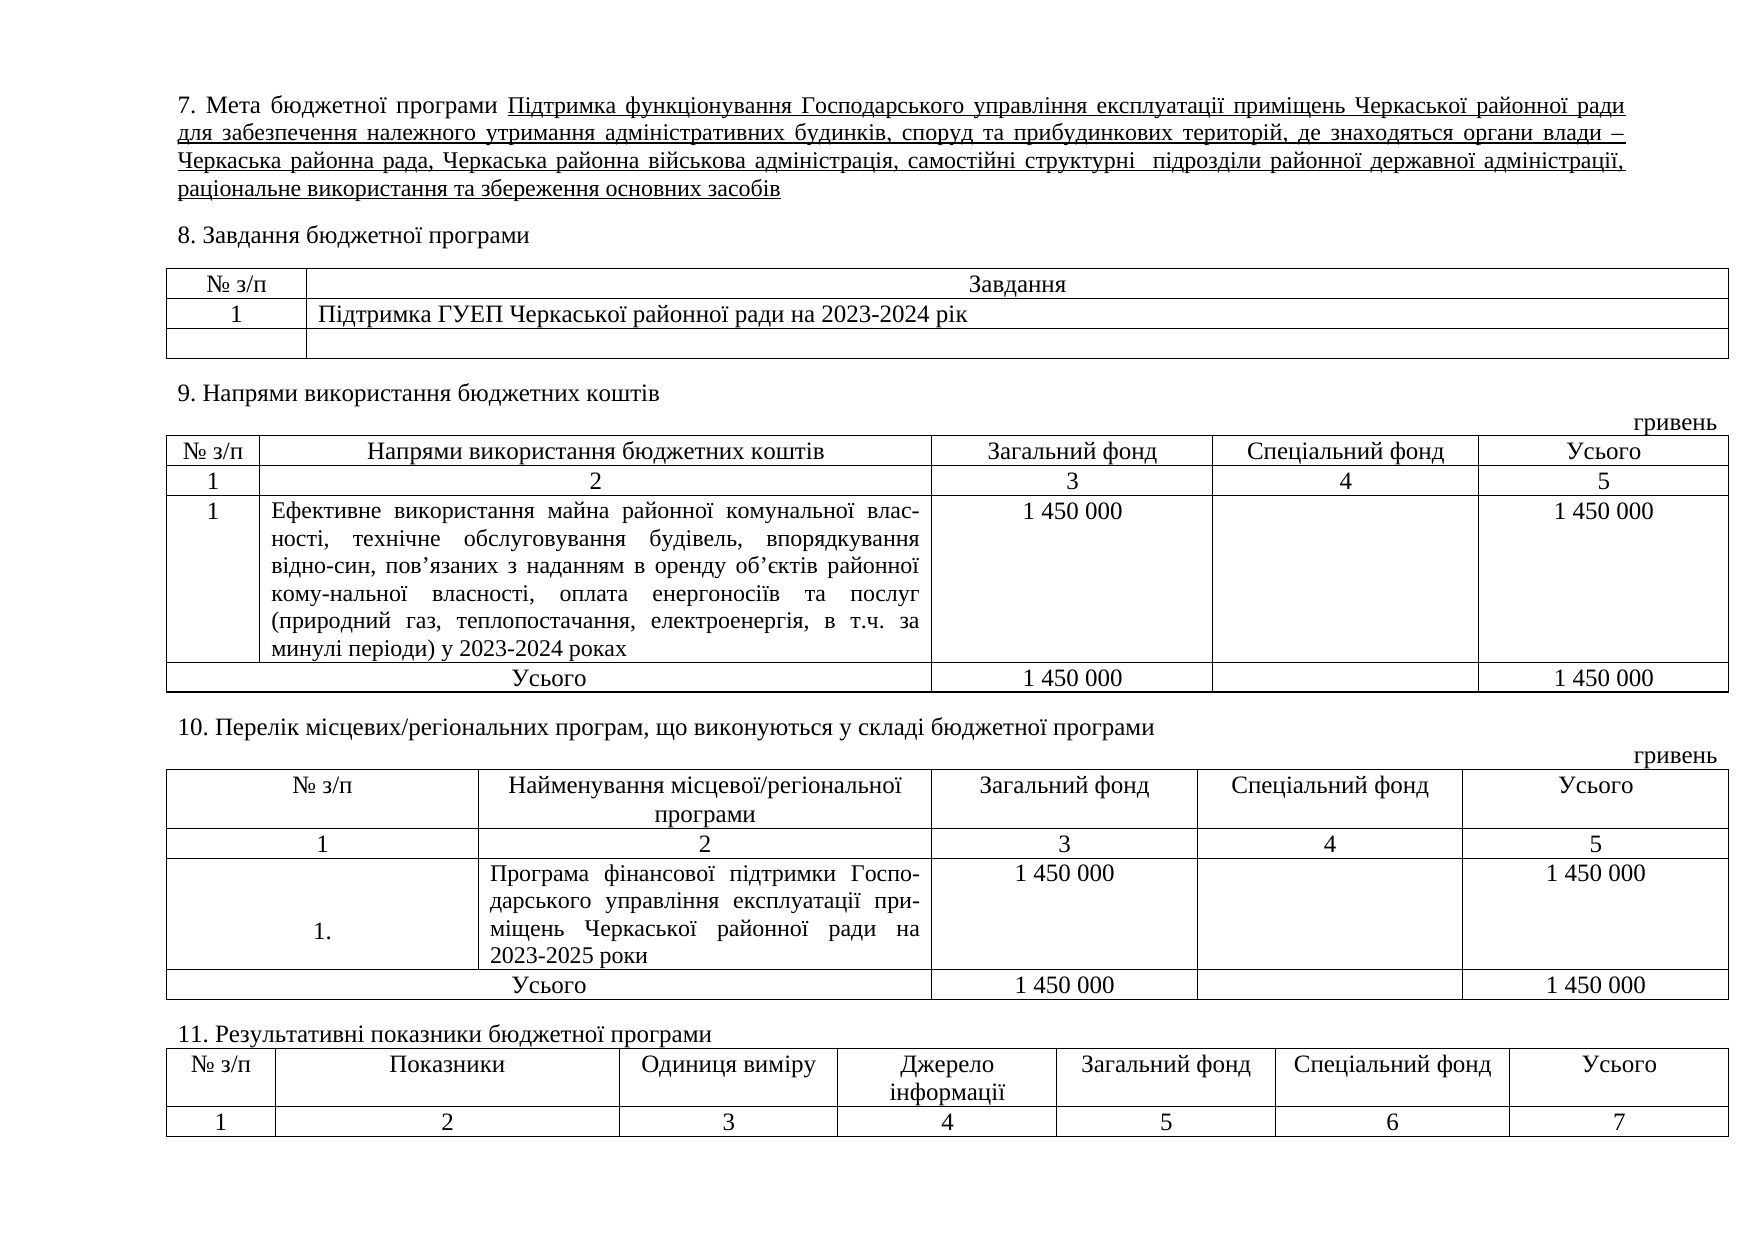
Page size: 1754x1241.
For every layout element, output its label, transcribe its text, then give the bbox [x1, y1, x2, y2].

table_cell 4 [1213, 466, 1478, 495]
table_cell 3 [932, 829, 1197, 857]
table_cell № з/п [167, 1049, 275, 1106]
table_cell № з/п [167, 436, 259, 465]
table_cell Усього [167, 663, 931, 691]
table_cell 1 [167, 299, 306, 328]
table_cell 1 450 000 [932, 859, 1197, 969]
table_cell 1 [167, 496, 259, 662]
table_cell 5 [1057, 1107, 1275, 1136]
table_cell 1 450 000 [1463, 859, 1728, 969]
table_cell [167, 329, 306, 358]
table_cell 6 [1276, 1107, 1509, 1136]
table_cell Підтримка ГУЕП Черкаської районної ради на 2023-2024 рік [307, 299, 1728, 328]
table_cell 2 [479, 829, 931, 857]
table_cell 4 [1198, 829, 1462, 857]
table_cell 2 [260, 466, 931, 495]
table_header 9. Напрями використання бюджетних коштів [166, 378, 1728, 407]
table_cell 1 450 000 [1479, 496, 1728, 662]
table_cell гривень [166, 407, 1728, 435]
table_cell Програма фінансової підтримки Госпо-дарського управління експлуатації при-міщень Черкаської районної ради на 2023-2025 роки [479, 859, 931, 969]
table_cell Спеціальний фонд [1213, 436, 1478, 465]
table_cell 1 450 000 [932, 496, 1212, 662]
table_cell 3 [620, 1107, 837, 1136]
table_cell Усього [1510, 1049, 1728, 1106]
table_cell 1 450 000 [1463, 970, 1728, 999]
table_cell 1 [167, 1107, 275, 1136]
table_cell 5 [1463, 829, 1728, 857]
table_cell Показники [276, 1049, 619, 1106]
table_cell Одиниця виміру [620, 1049, 837, 1106]
table_cell [1213, 663, 1478, 691]
table_cell [1213, 496, 1478, 662]
table_cell Усього [1479, 436, 1728, 465]
table_header 10. Перелік місцевих/регіональних програм, що виконуються у складі бюджетної програми [166, 712, 1728, 740]
table_cell 7 [1510, 1107, 1728, 1136]
table_cell 1. [167, 859, 478, 969]
table_cell Загальний фонд [932, 770, 1197, 828]
table_header Завдання [307, 269, 1728, 298]
table_cell гривень [166, 740, 1728, 769]
table_cell Загальний фонд [932, 436, 1212, 465]
table_cell № з/п [167, 770, 478, 828]
table_header № з/п [167, 269, 306, 298]
table_cell 1 [167, 829, 478, 857]
table_cell Спеціальний фонд [1198, 770, 1462, 828]
table_header 11. Результативні показники бюджетної програми [166, 1019, 1728, 1048]
table_cell [307, 329, 1728, 358]
table_cell 3 [932, 466, 1212, 495]
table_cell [166, 89, 1638, 249]
table_cell 2 [276, 1107, 619, 1136]
table_cell 1 450 000 [932, 663, 1212, 691]
table_cell Загальний фонд [1057, 1049, 1275, 1106]
table_cell Джерело інформації [838, 1049, 1056, 1106]
table_cell 1 450 000 [932, 970, 1197, 999]
table_cell 1 [167, 466, 259, 495]
table_cell Напрями використання бюджетних коштів [260, 436, 931, 465]
table_cell [1198, 970, 1462, 999]
table_cell Усього [167, 970, 931, 999]
table_cell 4 [838, 1107, 1056, 1136]
table_cell 1 450 000 [1479, 663, 1728, 691]
table_cell [1198, 859, 1462, 969]
table_cell Спеціальний фонд [1276, 1049, 1509, 1106]
table_cell 5 [1479, 466, 1728, 495]
table_cell Найменування місцевої/регіональної програми [479, 770, 931, 828]
table_cell Усього [1463, 770, 1728, 828]
table_cell Ефективне використання майна районної комунальної влас-ності, технічне обслуговування будівель, впорядкування відно-син, пов’язаних з наданням в оренду об’єктів районної кому-нальної власності, оплата енергоносіїв та послуг (природний газ, теплопостачання, електроенергія, в т.ч. за минулі періоди) у 2023-2024 роках [260, 496, 931, 662]
